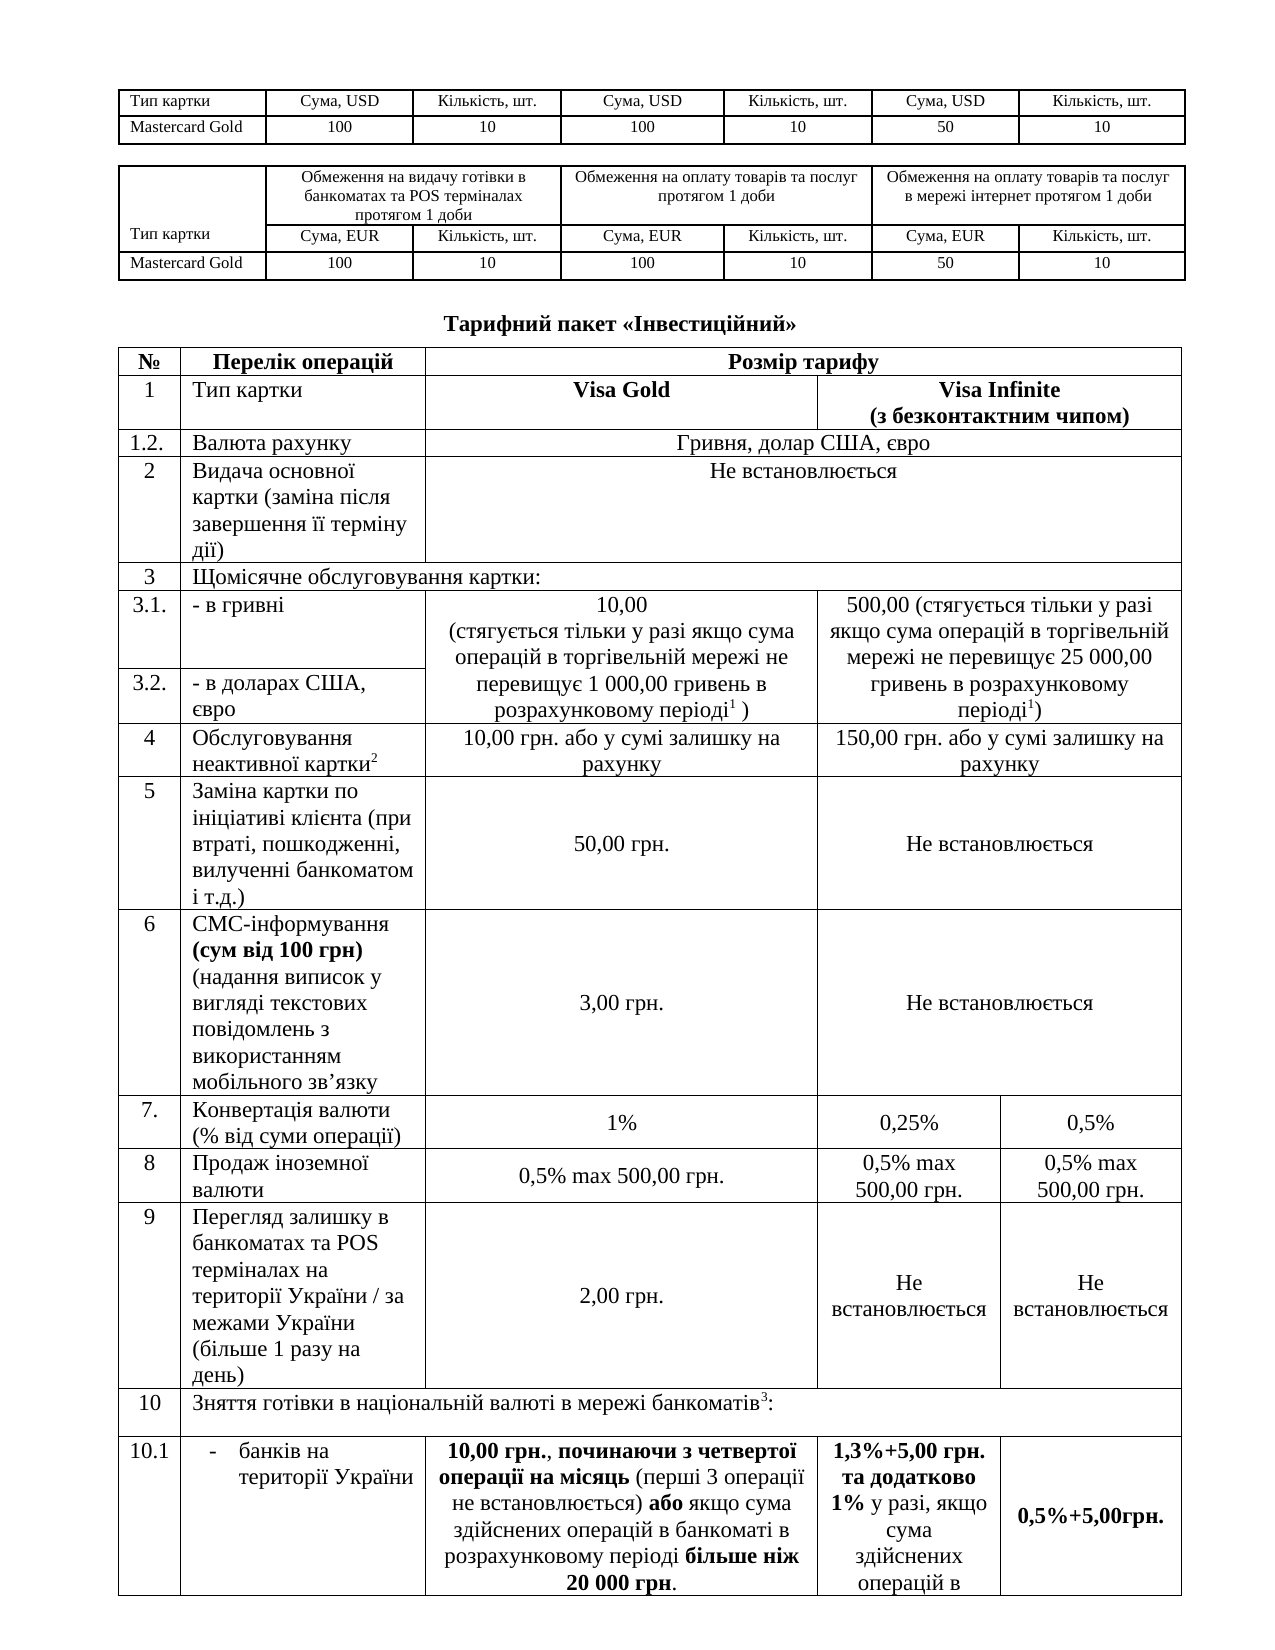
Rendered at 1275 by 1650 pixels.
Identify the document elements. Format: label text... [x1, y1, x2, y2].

table_cell 9 [119, 1203, 180, 1388]
table_header Розмір тарифу [426, 348, 1181, 375]
table_cell 3,00 грн. [426, 910, 817, 1094]
table_cell Не встановлюється [818, 910, 1181, 1094]
table_cell Тип картки [181, 376, 425, 428]
table_cell Перегляд залишку в банкоматах та POS терміналах на території України / за межами України (більше 1 разу на день) [181, 1203, 425, 1388]
table_cell Сума, USD [562, 91, 723, 115]
table_cell 2 [119, 457, 180, 562]
table_cell Не встановлюється [426, 457, 1181, 562]
table_cell - в гривні [181, 591, 425, 668]
table_cell Не встановлюється [818, 1203, 1000, 1388]
table_cell 10 [725, 117, 871, 143]
table_cell Сума, EUR [267, 226, 412, 251]
table_cell Кількість, шт. [725, 91, 871, 115]
table_cell 6 [119, 910, 180, 1094]
table_cell 10 [1020, 117, 1184, 143]
table_cell 10,00 (стягується тільки у разі якщо сума операцій в торгівельній мережі не перевищує 1 000,00 гривень в розрахунковому періоді1 ) [426, 591, 817, 722]
table_cell Продаж іноземної валюти [181, 1149, 425, 1202]
table_cell 4 [119, 724, 180, 776]
table_cell Сума, USD [873, 91, 1018, 115]
table_cell Гривня, долар США, євро [426, 430, 1181, 456]
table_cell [426, 1437, 817, 1595]
table_cell Кількість, шт. [414, 226, 560, 251]
table_cell Конвертація валюти (% від суми операції) [181, 1096, 425, 1148]
table_cell Кількість, шт. [725, 226, 871, 251]
table_cell Заміна картки по ініціативі клієнта (при втраті, пошкодженні, вилученні банкоматом і т.д.) [181, 777, 425, 909]
table_cell 10 [119, 1389, 180, 1436]
table_header № [119, 348, 180, 375]
table_cell 10 [1020, 253, 1184, 279]
table_header Тип картки [120, 91, 265, 115]
table_header Тип картки [120, 167, 265, 251]
table_cell Зняття готівки в національній валюті в мережі банкоматів3: [181, 1389, 1181, 1436]
table_cell Обслуговування неактивної картки2 [181, 724, 425, 776]
table_cell 10,00 грн. або у сумі залишку на рахунку [426, 724, 817, 776]
table_cell 100 [267, 253, 412, 279]
table_cell Сума, USD [267, 91, 412, 115]
table_cell Mastercard Gold [120, 117, 265, 143]
table_cell 0,5% max 500,00 грн. [818, 1149, 1000, 1202]
table_cell 1% [426, 1096, 817, 1148]
table_cell 5 [119, 777, 180, 909]
table_cell 3.1. [119, 591, 180, 668]
table_cell 1.2. [119, 430, 180, 456]
table_cell 0,5%+5,00грн. [1001, 1437, 1181, 1595]
table_cell 100 [562, 117, 723, 143]
table_header Перелік операцій [181, 348, 425, 375]
table_cell 10.1 [119, 1437, 180, 1595]
table_cell 100 [562, 253, 723, 279]
table_cell 0,5% [1001, 1096, 1181, 1148]
table_cell Видача основної картки (заміна після завершення її терміну дії) [181, 457, 425, 562]
text Тарифний пакет «Інвестиційний» [118, 311, 1122, 337]
table_cell 50 [873, 117, 1018, 143]
table_cell Кількість, шт. [414, 91, 560, 115]
table_cell Не встановлюється [1001, 1203, 1181, 1388]
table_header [873, 167, 1184, 224]
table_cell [818, 1437, 1000, 1595]
table_cell 3 [119, 563, 180, 590]
table_cell 3.2. [119, 669, 180, 722]
table_cell Visa Infinite (з безконтактним чипом) [818, 376, 1181, 428]
table_cell 0,25% [818, 1096, 1000, 1148]
table_cell - в доларах США, євро [181, 669, 425, 722]
table_cell 2,00 грн. [426, 1203, 817, 1388]
table_cell Mastercard Gold [120, 253, 265, 279]
table_cell Кількість, шт. [1020, 226, 1184, 251]
table_cell 0,5% max 500,00 грн. [426, 1149, 817, 1202]
table_cell 10 [725, 253, 871, 279]
table_cell Не встановлюється [818, 777, 1181, 909]
table_cell 50,00 грн. [426, 777, 817, 909]
table_cell 0,5% max 500,00 грн. [1001, 1149, 1181, 1202]
table_cell СМС-інформування (сум від 100 грн) (надання виписок у вигляді текстових повідомлень з використанням мобільного зв’язку [181, 910, 425, 1094]
table_cell 150,00 грн. або у сумі залишку на рахунку [818, 724, 1181, 776]
table_cell 8 [119, 1149, 180, 1202]
table_cell 7. [119, 1096, 180, 1148]
table_cell 10 [414, 117, 560, 143]
table_cell 50 [873, 253, 1018, 279]
table_cell Валюта рахунку [181, 430, 425, 456]
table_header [562, 167, 871, 224]
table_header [267, 167, 560, 224]
table_cell 10 [414, 253, 560, 279]
table_cell Кількість, шт. [1020, 91, 1184, 115]
table_cell Щомісячне обслуговування картки: [181, 563, 1181, 590]
table_cell 100 [267, 117, 412, 143]
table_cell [181, 1437, 425, 1595]
table_cell Сума, EUR [562, 226, 723, 251]
table_cell 500,00 (стягується тільки у разі якщо сума операцій в торгівельній мережі не перевищує 25 000,00 гривень в розрахунковому періоді1) [818, 591, 1181, 722]
table_cell 1 [119, 376, 180, 428]
table_cell Visa Gold [426, 376, 817, 428]
table_cell Сума, EUR [873, 226, 1018, 251]
